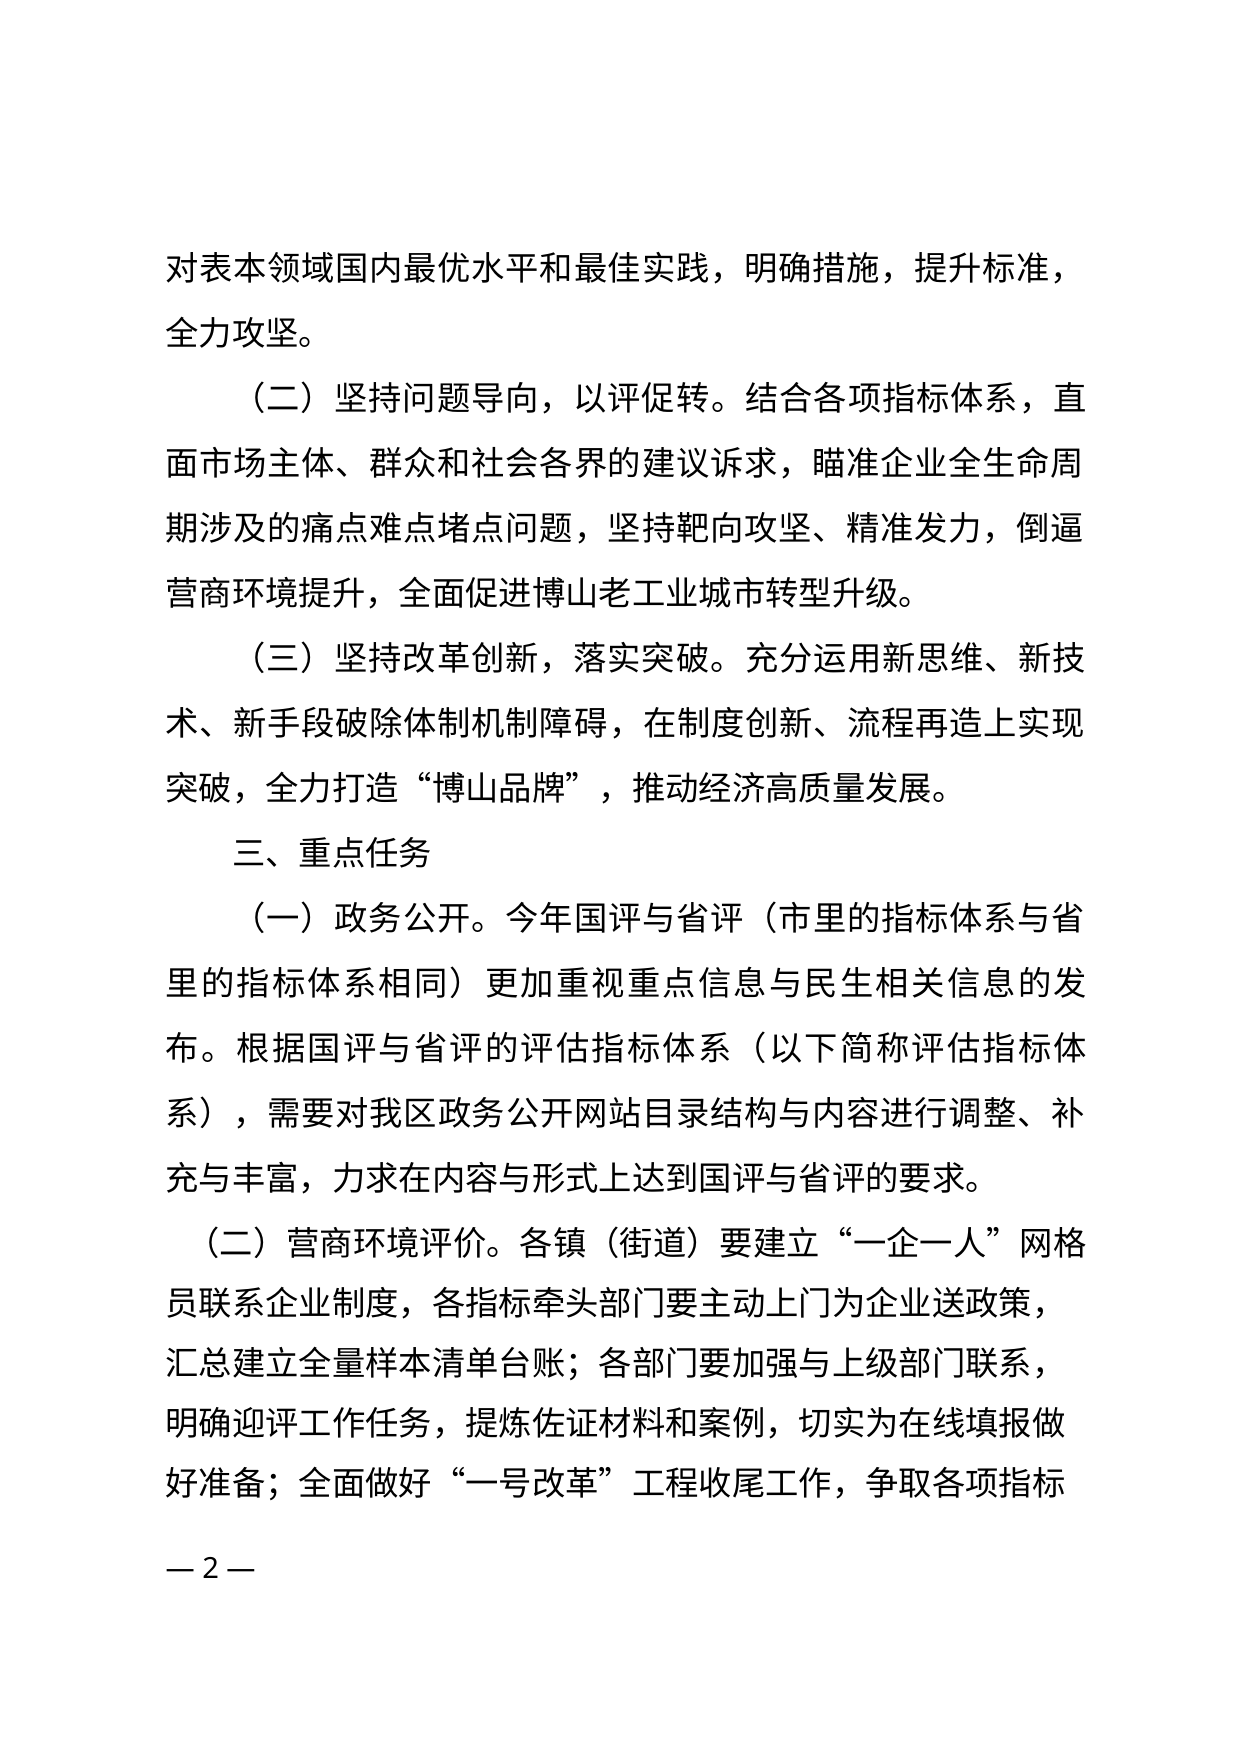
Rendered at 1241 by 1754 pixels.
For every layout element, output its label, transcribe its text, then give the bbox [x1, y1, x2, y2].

text （一）政务公开。今年国评与省评（市里的指标体系与省里的指标体系相同）更加重视重点信息与民生相关信息的发布。根据国评与省评的评估指标体系（以下简称评估指标体系），需要对我区政务公开网站目录结构与内容进行调整、补充与丰富，力求在内容与形式上达到国评与省评的要求。 [165, 883, 1087, 1208]
text （三）坚持改革创新，落实突破。充分运用新思维、新技术、新手段破除体制机制障碍，在制度创新、流程再造上实现突破，全力打造“博山品牌”，推动经济高质量发展。 [165, 623, 1087, 818]
text （二）坚持问题导向，以评促转。结合各项指标体系，直面市场主体、群众和社会各界的建议诉求，瞄准企业全生命周期涉及的痛点难点堵点问题，坚持靶向攻坚、精准发力，倒逼营商环境提升，全面促进博山老工业城市转型升级。 [165, 363, 1087, 623]
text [165, 1208, 1087, 1508]
text 三、重点任务 [165, 818, 1087, 883]
text 对表本领域国内最优水平和最佳实践，明确措施，提升标准，全力攻坚。 [165, 233, 1087, 363]
